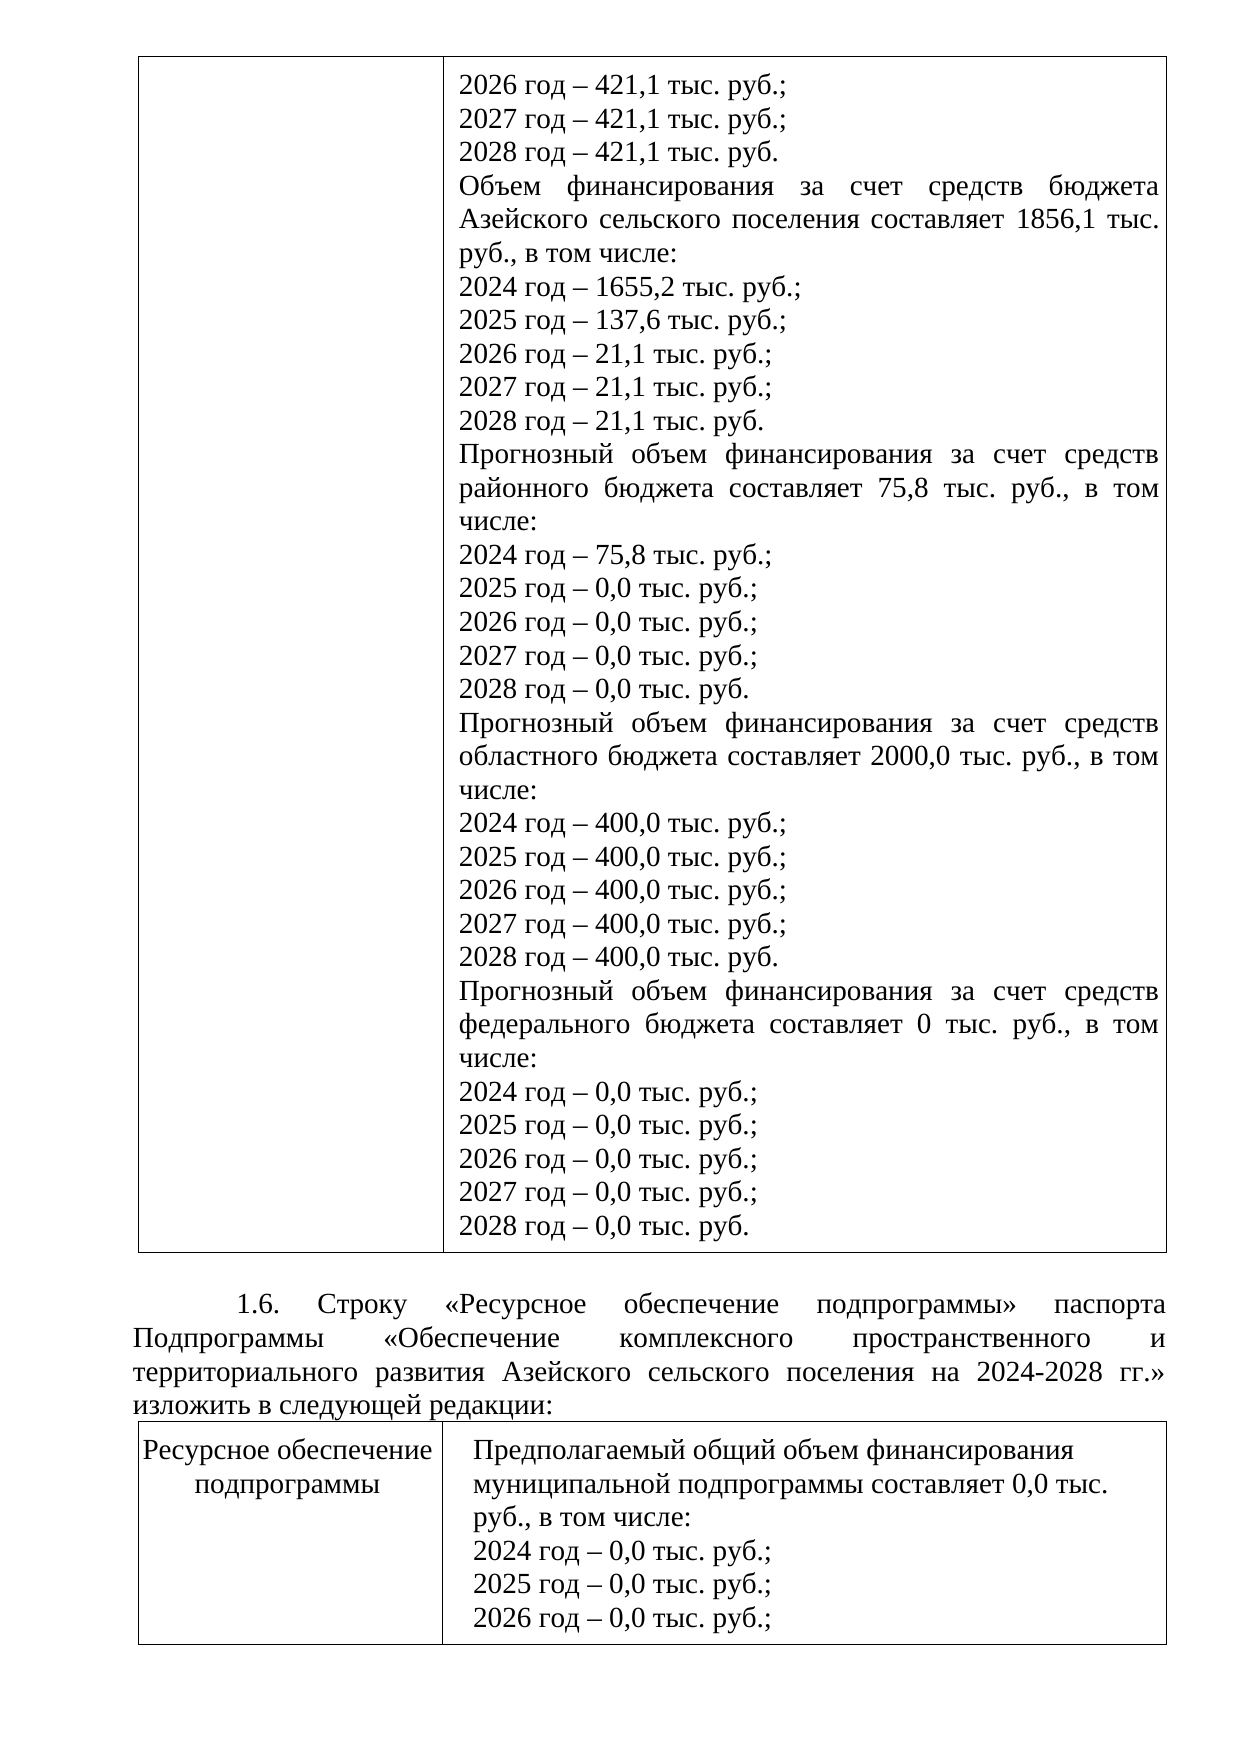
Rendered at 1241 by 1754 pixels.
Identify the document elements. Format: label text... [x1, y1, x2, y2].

text 1.6. Строку «Ресурсное обеспечение подпрограммы» паспорта Подпрограммы «Обеспечение комплексного пространственного и территориального развития Азейского сельского поселения на 2024-2028 гг.» изложить в следующей редакции: [133, 1287, 1167, 1421]
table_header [443, 1422, 1166, 1644]
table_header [444, 57, 1166, 1252]
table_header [139, 57, 443, 1252]
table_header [139, 1422, 442, 1644]
